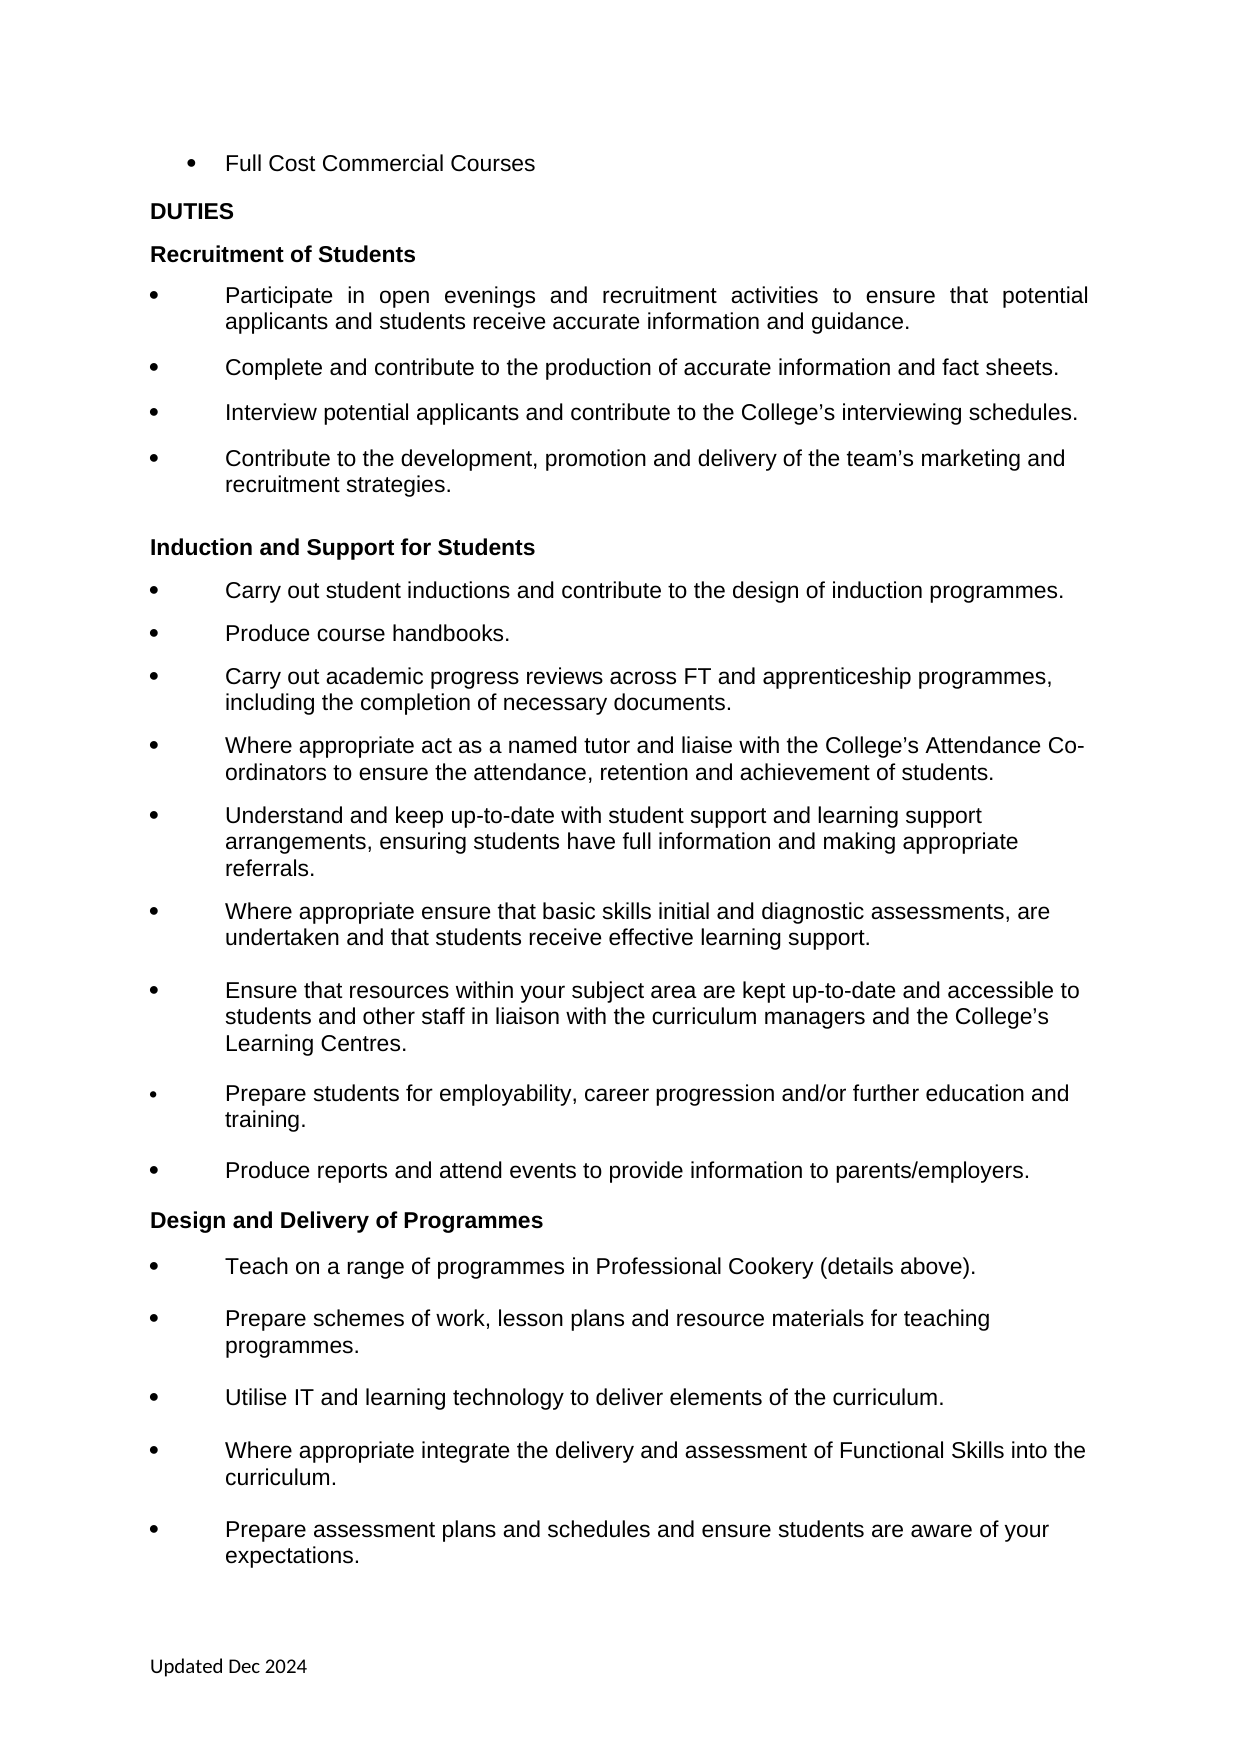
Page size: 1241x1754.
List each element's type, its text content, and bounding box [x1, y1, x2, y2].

list Ensure that resources within your subject area are kept up-to-date and accessible to students and other staff in liaison with the curriculum managers and the College’s Learning Centres. [150, 977, 1090, 1080]
list Prepare assessment plans and schedules and ensure students are aware of your expectations. [150, 1516, 1090, 1569]
list Teach on a range of programmes in Professional Cookery (details above). [150, 1253, 1090, 1279]
list Produce course handbooks. [150, 620, 1090, 646]
list Understand and keep up-to-date with student support and learning support arrangements, ensuring students have full information and making appropriate referrals. [150, 802, 1090, 881]
list Participate in open evenings and recruitment activities to ensure that potential applicants and students receive accurate information and guidance. [150, 282, 1090, 334]
list Where appropriate integrate the delivery and assessment of Functional Skills into the curriculum. [150, 1437, 1090, 1490]
list Prepare schemes of work, lesson plans and resource materials for teaching programmes. [150, 1305, 1090, 1358]
list Where appropriate act as a named tutor and liaise with the College’s Attendance Co-ordinators to ensure the attendance, retention and achievement of students. [150, 732, 1090, 785]
subtitle Induction and Support for Students [150, 533, 1090, 560]
list Contribute to the development, promotion and delivery of the team’s marketing and recruitment strategies. [150, 445, 1090, 497]
list Where appropriate ensure that basic skills initial and diagnostic assessments, are undertaken and that students receive effective learning support. [150, 898, 1090, 950]
list Carry out academic progress reviews across FT and apprenticeship programmes, including the completion of necessary documents. [150, 663, 1090, 716]
subtitle DUTIES [150, 198, 1090, 224]
list Full Cost Commercial Courses [187, 150, 1090, 176]
list Prepare students for employability, career progression and/or further education and training. [150, 1080, 1090, 1157]
subtitle Design and Delivery of Programmes [150, 1207, 1090, 1233]
list Utilise IT and learning technology to deliver elements of the curriculum. [150, 1384, 1090, 1411]
list Carry out student inductions and contribute to the design of induction programmes. [150, 577, 1090, 603]
list Produce reports and attend events to provide information to parents/employers. [150, 1157, 1090, 1207]
list Complete and contribute to the production of accurate information and fact sheets. [150, 354, 1090, 380]
list Interview potential applicants and contribute to the College’s interviewing schedules. [150, 399, 1090, 426]
subtitle Recruitment of Students [150, 241, 1090, 267]
